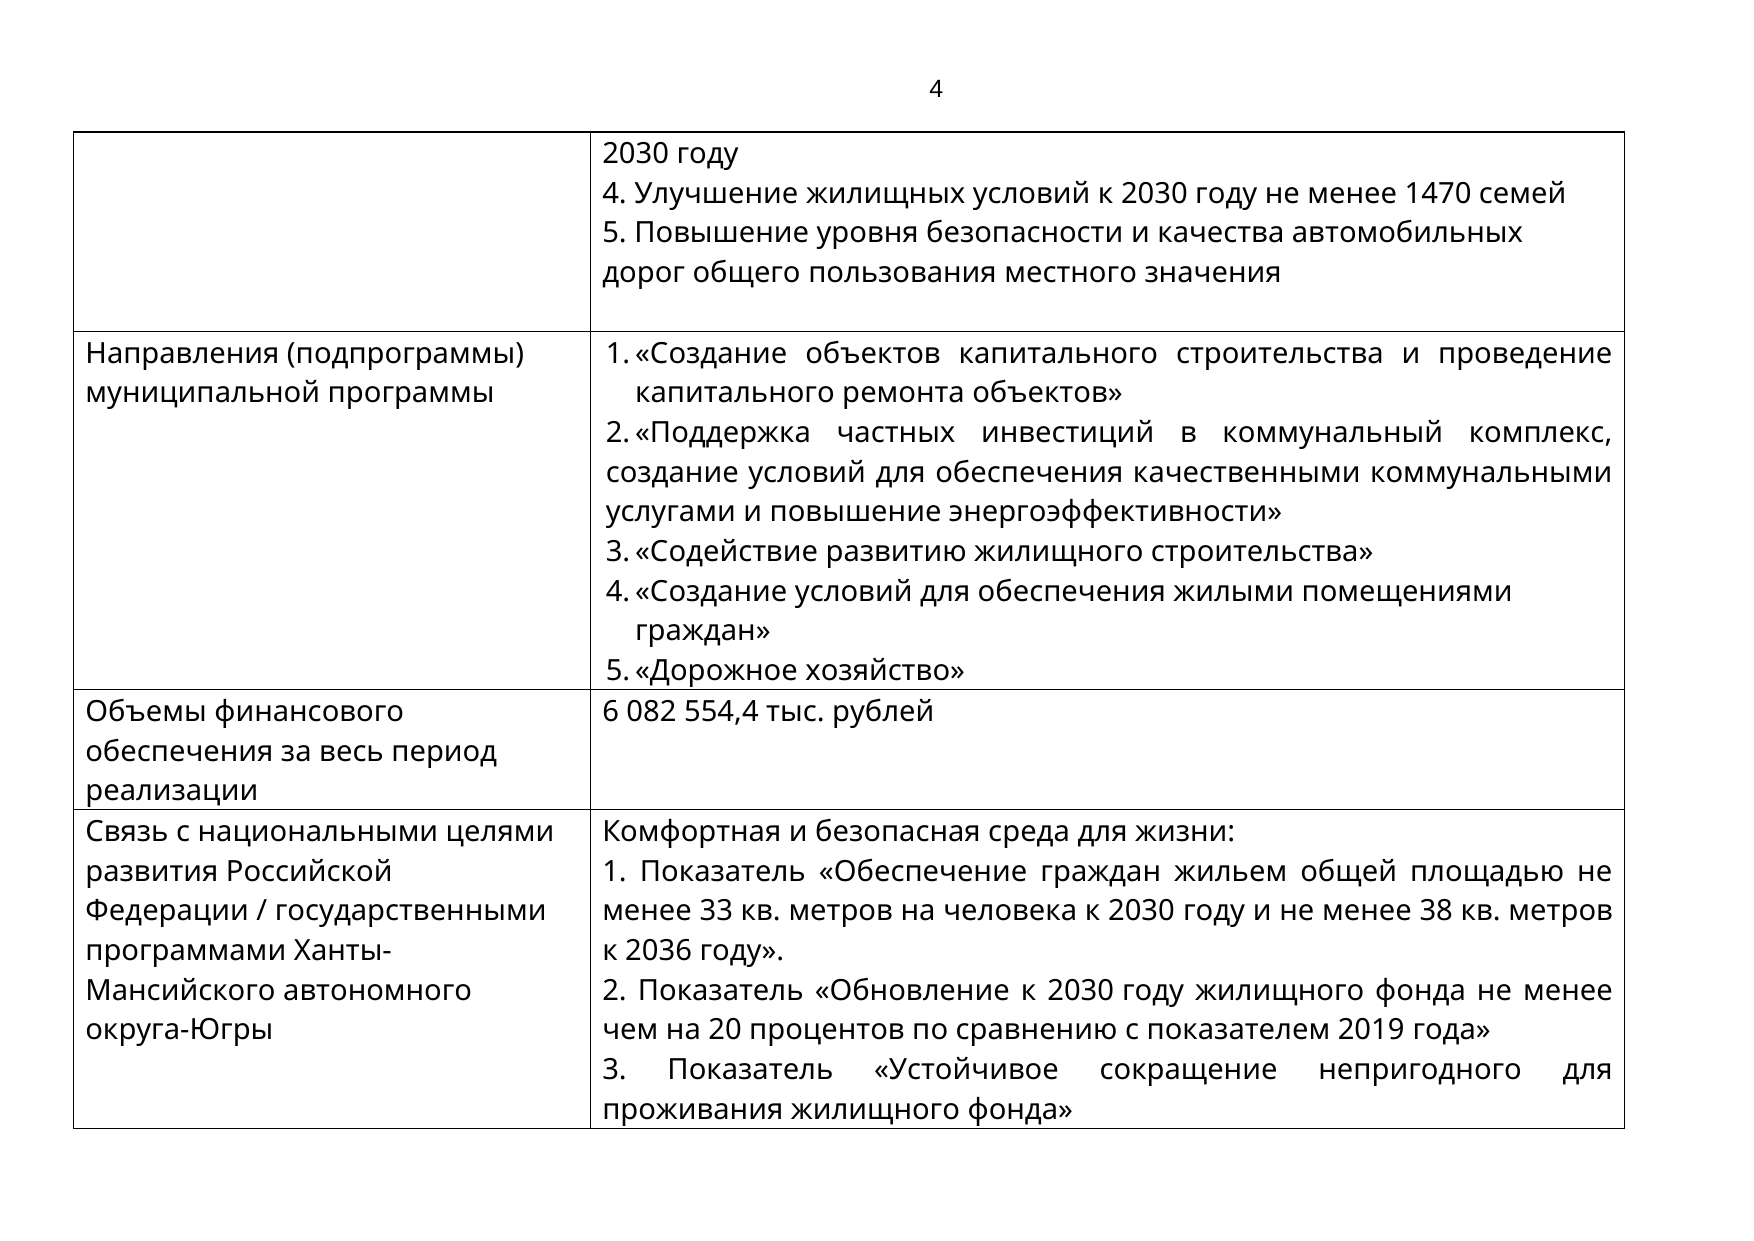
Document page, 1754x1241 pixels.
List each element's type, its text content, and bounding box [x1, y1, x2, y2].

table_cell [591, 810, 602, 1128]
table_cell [74, 810, 590, 1128]
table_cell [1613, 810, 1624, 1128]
table_cell Направления (подпрограммы) муниципальной программы [74, 332, 590, 689]
table_cell «Создание объектов капитального строительства и проведение капитального ремонта объектов» «Поддержка частных инвестиций в коммунальный комплекс, создание условий для обеспечения качественными коммунальными услугами и повышение энергоэффективности» «Содействие развитию жилищного строительства» «Создание условий для обеспечения жилыми помещениями граждан» «Дорожное хозяйство» [1123, 332, 1624, 689]
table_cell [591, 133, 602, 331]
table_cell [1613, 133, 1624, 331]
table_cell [74, 133, 590, 331]
table_cell Объемы финансового обеспечения за весь период реализации [74, 690, 590, 809]
table_cell 6 082 554,4 тыс. рублей [591, 690, 1624, 809]
